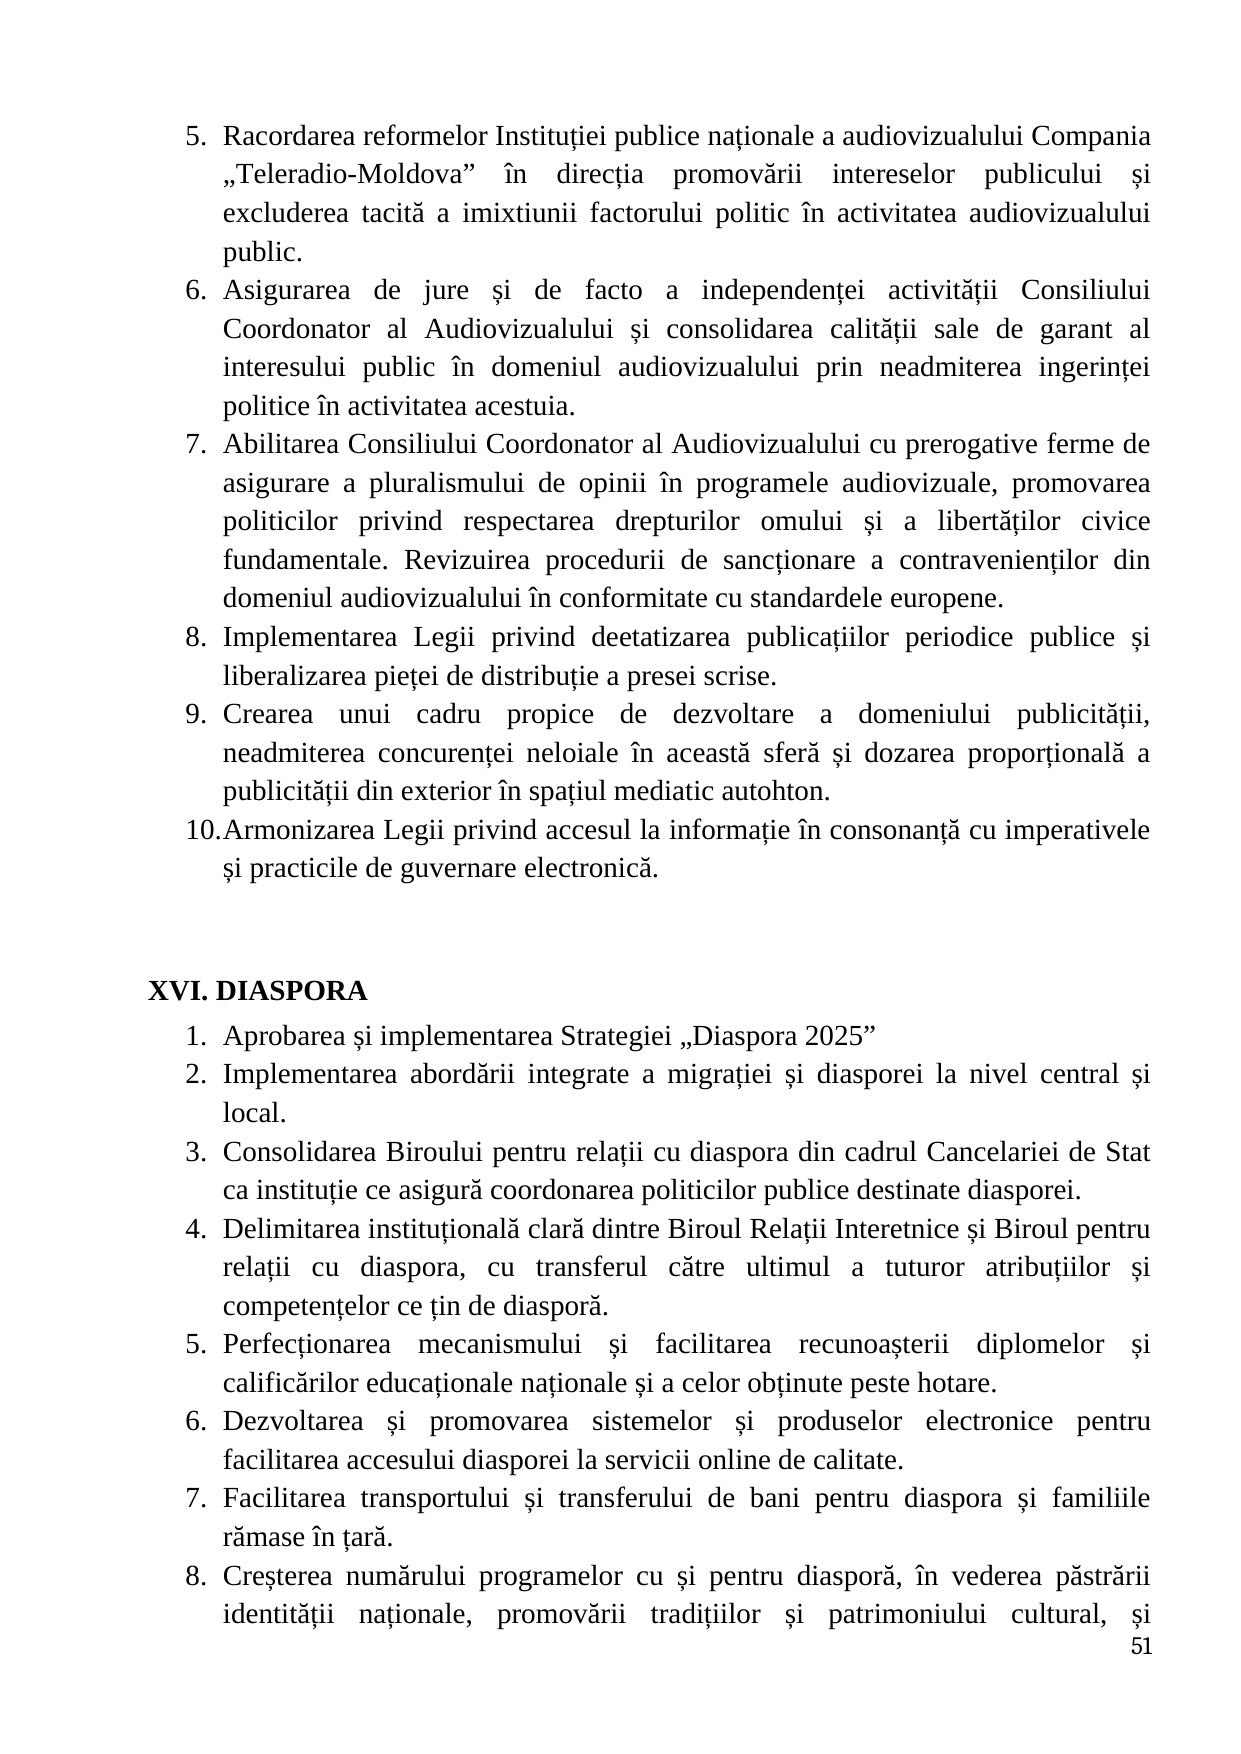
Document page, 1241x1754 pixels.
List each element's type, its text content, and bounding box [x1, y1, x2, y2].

list Crearea unui cadru propice de dezvoltare a domeniului publicității, neadmiterea concurenței neloiale în această sferă și dozarea proporțională a publicității din exterior în spațiul mediatic autohton. [185, 696, 1152, 807]
list Perfecționarea mecanismului și facilitarea recunoașterii diplomelor și calificărilor educaționale naționale și a celor obținute peste hotare. [185, 1326, 1152, 1398]
list Dezvoltarea și promovarea sistemelor și produselor electronice pentru facilitarea accesului diasporei la servicii online de calitate. [185, 1403, 1152, 1476]
list Consolidarea Biroului pentru relații cu diaspora din cadrul Cancelariei de Stat ca instituție ce asigură coordonarea politicilor publice destinate diasporei. [185, 1134, 1152, 1206]
list Racordarea reformelor Instituției publice naționale a audiovizualului Compania „Teleradio-Moldova” în direcția promovării intereselor publicului și excluderea tacită a imixtiunii factorului politic în activitatea audiovizualului public. [185, 118, 1152, 267]
list Implementarea Legii privind deetatizarea publicațiilor periodice publice și liberalizarea pieței de distribuție a presei scrise. [185, 619, 1152, 691]
list Aprobarea și implementarea Strategiei „Diaspora 2025” [185, 1018, 1152, 1052]
list Armonizarea Legii privind accesul la informație în consonanță cu imperativele și practicile de guvernare electronică. [185, 812, 1152, 884]
list Asigurarea de jure și de facto a independenței activității Consiliului Coordonator al Audiovizualului și consolidarea calității sale de garant al interesului public în domeniul audiovizualului prin neadmiterea ingerinței politice în activitatea acestuia. [185, 272, 1152, 421]
list Delimitarea instituțională clară dintre Biroul Relații Interetnice și Biroul pentru relații cu diaspora, cu transferul către ultimul a tuturor atribuțiilor și competențelor ce țin de diasporă. [185, 1211, 1152, 1321]
subtitle XVI. DIASPORA [148, 973, 1152, 1007]
list Facilitarea transportului și transferului de bani pentru diaspora și familiile rămase în țară. [185, 1481, 1152, 1553]
list Abilitarea Consiliului Coordonator al Audiovizualului cu prerogative ferme de asigurare a pluralismului de opinii în programele audiovizuale, promovarea politicilor privind respectarea drepturilor omului și a libertăților civice fundamentale. Revizuirea procedurii de sancționare a contravenienților din domeniul audiovizualului în conformitate cu standardele europene. [185, 426, 1152, 614]
list Implementarea abordării integrate a migrației și diasporei la nivel central și local. [185, 1057, 1152, 1129]
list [185, 1558, 1152, 1630]
